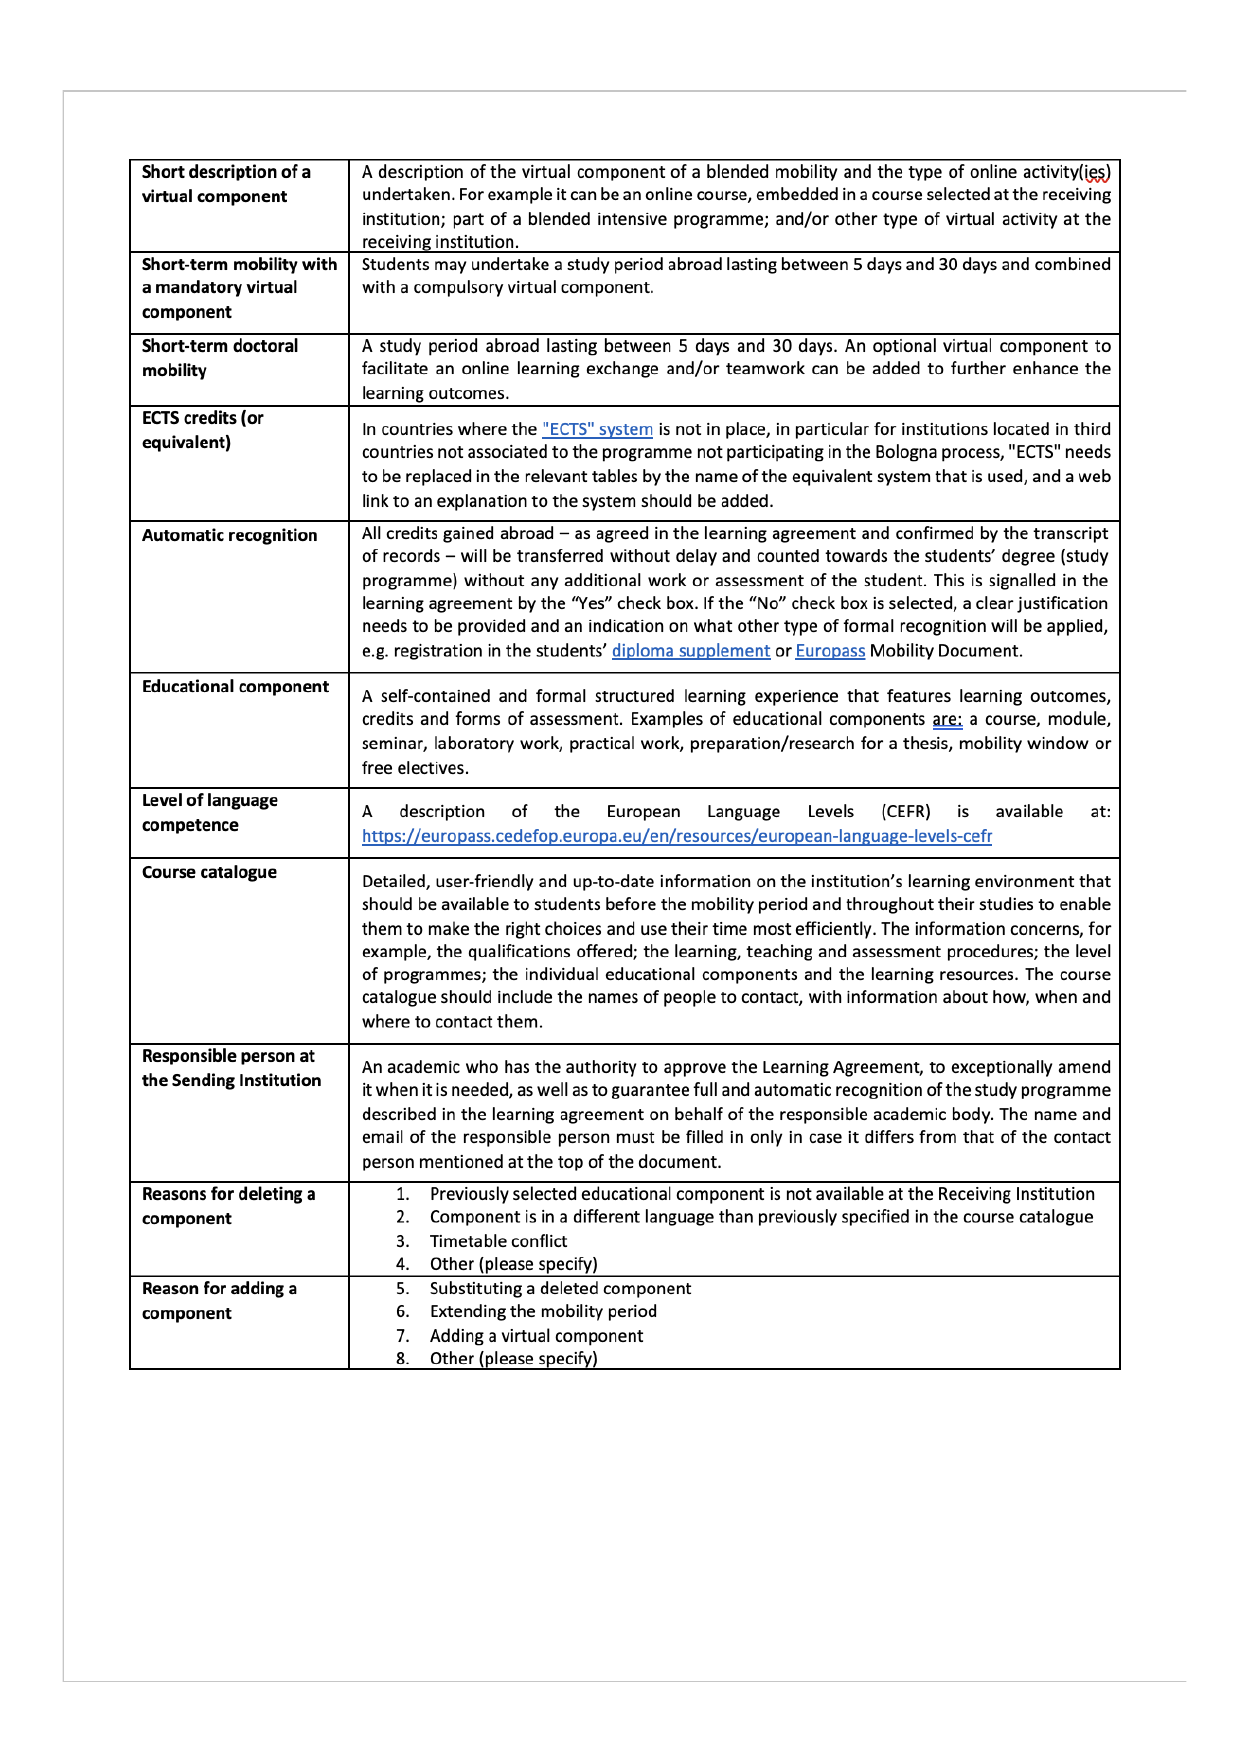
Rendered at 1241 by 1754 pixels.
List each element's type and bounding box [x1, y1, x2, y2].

picture [62, 90, 1187, 1682]
